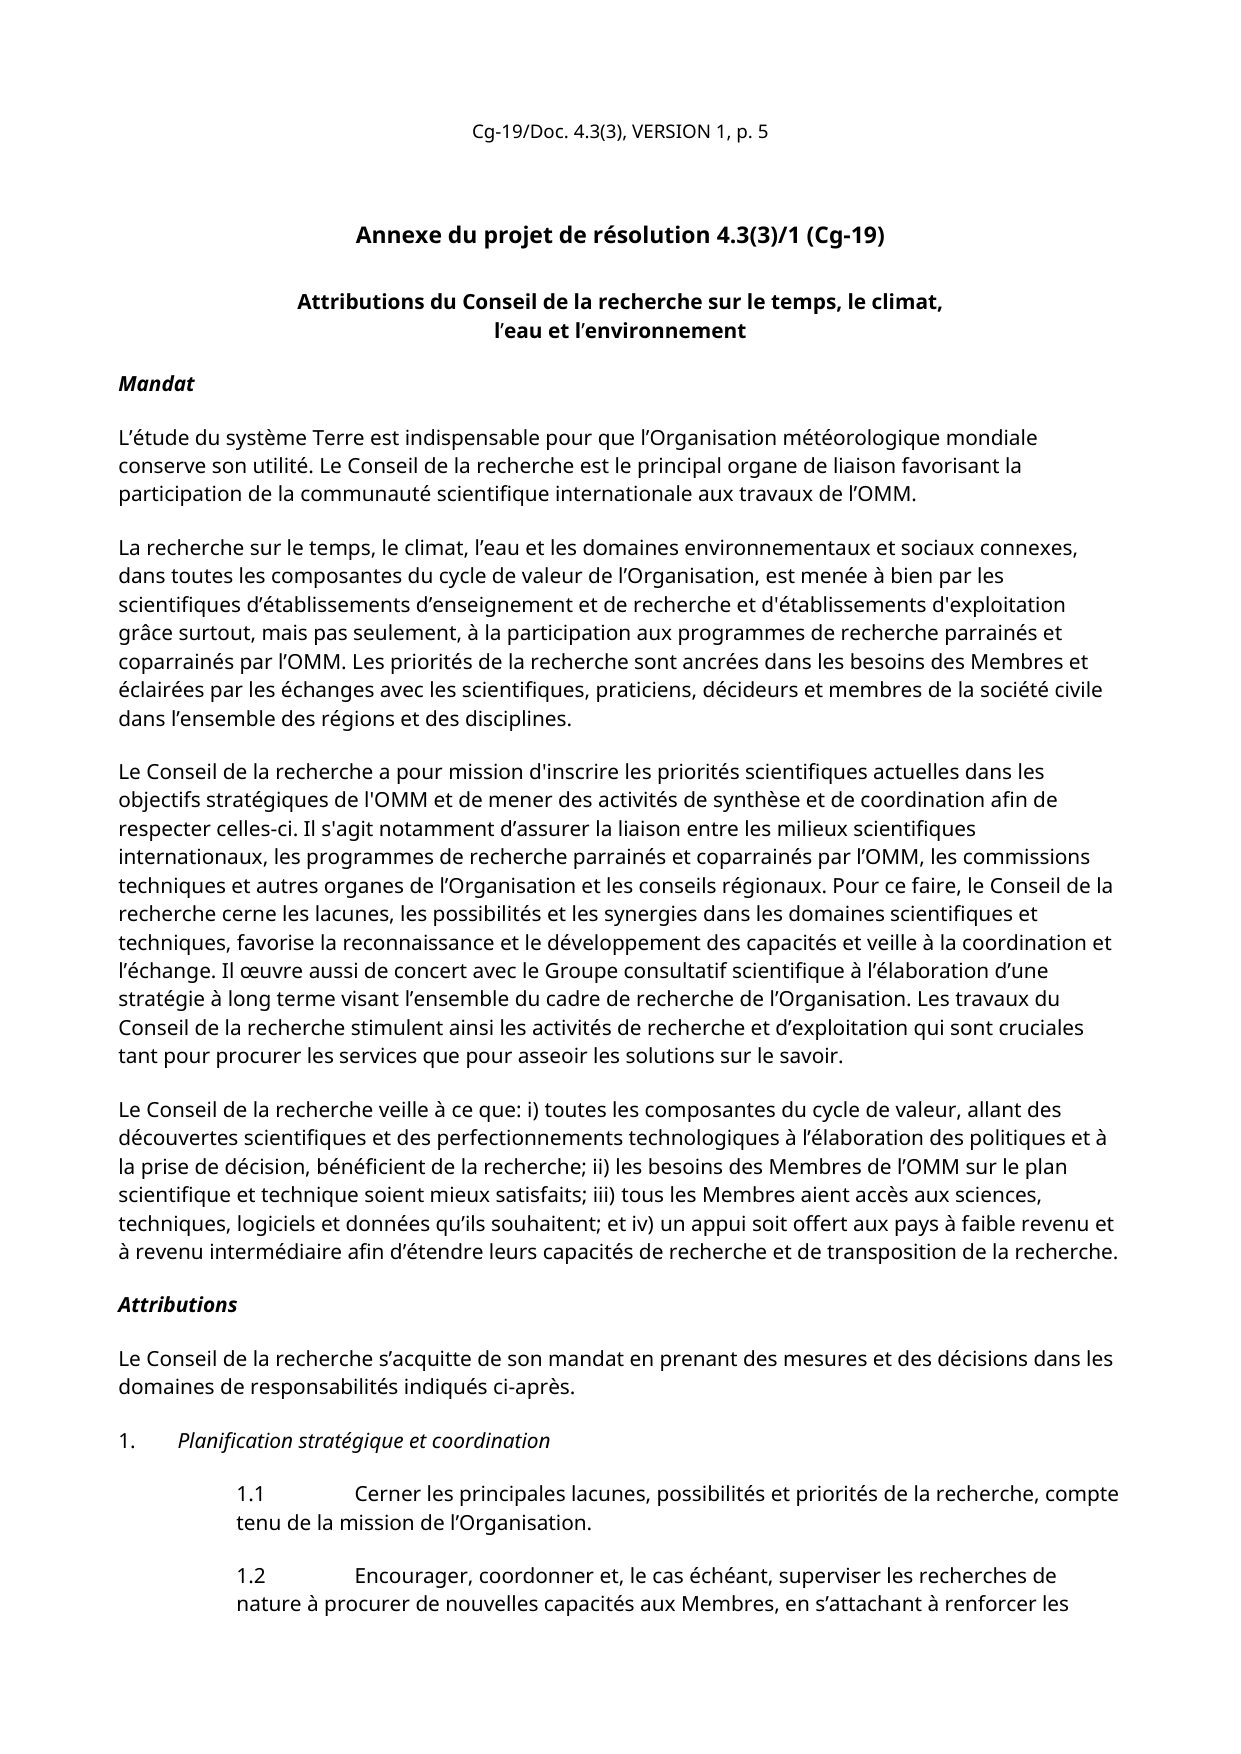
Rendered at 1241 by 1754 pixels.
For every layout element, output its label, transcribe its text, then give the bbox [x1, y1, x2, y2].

text Mandat [118, 369, 1122, 398]
text Attributions [118, 1291, 1122, 1319]
text 1. Planification stratégique et coordination [118, 1426, 1122, 1454]
text 1.1 Cerner les principales lacunes, possibilités et priorités de la recherche, compte tenu de la mission de l’Organisation. [177, 1479, 1122, 1536]
text Le Conseil de la recherche a pour mission d'inscrire les priorités scientifiques actuelles dans les objectifs stratégiques de l'OMM et de mener des activités de synthèse et de coordination afin de respecter celles-ci. Il s'agit notamment d’assurer la liaison entre les milieux scientifiques internationaux, les programmes de recherche parrainés et coparrainés par l’OMM, les commissions techniques et autres organes de l’Organisation et les conseils régionaux. Pour ce faire, le Conseil de la recherche cerne les lacunes, les possibilités et les synergies dans les domaines scientifiques et techniques, favorise la reconnaissance et le développement des capacités et veille à la coordination et l’échange. Il œuvre aussi de concert avec le Groupe consultatif scientifique à l’élaboration d’une stratégie à long terme visant l’ensemble du cadre de recherche de l’Organisation. Les travaux du Conseil de la recherche stimulent ainsi les activités de recherche et d’exploitation qui sont cruciales tant pour procurer les services que pour asseoir les solutions sur le savoir. [118, 757, 1122, 1070]
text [177, 1561, 1122, 1618]
text La recherche sur le temps, le climat, l’eau et les domaines environnementaux et sociaux connexes, dans toutes les composantes du cycle de valeur de l’Organisation, est menée à bien par les scientifiques d’établissements d’enseignement et de recherche et d'établissements d'exploitation grâce surtout, mais pas seulement, à la participation aux programmes de recherche parrainés et coparrainés par l’OMM. Les priorités de la recherche sont ancrées dans les besoins des Membres et éclairées par les échanges avec les scientifiques, praticiens, décideurs et membres de la société civile dans l’ensemble des régions et des disciplines. [118, 533, 1122, 732]
text Attributions du Conseil de la recherche sur le temps, le climat, l’eau et l’environnement [118, 287, 1122, 344]
subtitle Annexe du projet de résolution 4.3(3)/1 (Cg-19) [118, 219, 1122, 250]
text Le Conseil de la recherche veille à ce que: i) toutes les composantes du cycle de valeur, allant des découvertes scientifiques et des perfectionnements technologiques à l’élaboration des politiques et à la prise de décision, bénéficient de la recherche; ii) les besoins des Membres de l’OMM sur le plan scientifique et technique soient mieux satisfaits; iii) tous les Membres aient accès aux sciences, techniques, logiciels et données qu’ils souhaitent; et iv) un appui soit offert aux pays à faible revenu et à revenu intermédiaire afin d’étendre leurs capacités de recherche et de transposition de la recherche. [118, 1095, 1122, 1266]
text Le Conseil de la recherche s’acquitte de son mandat en prenant des mesures et des décisions dans les domaines de responsabilités indiqués ci-après. [118, 1344, 1122, 1401]
text L’étude du système Terre est indispensable pour que l’Organisation météorologique mondiale conserve son utilité. Le Conseil de la recherche est le principal organe de liaison favorisant la participation de la communauté scientifique internationale aux travaux de l’OMM. [118, 423, 1122, 508]
